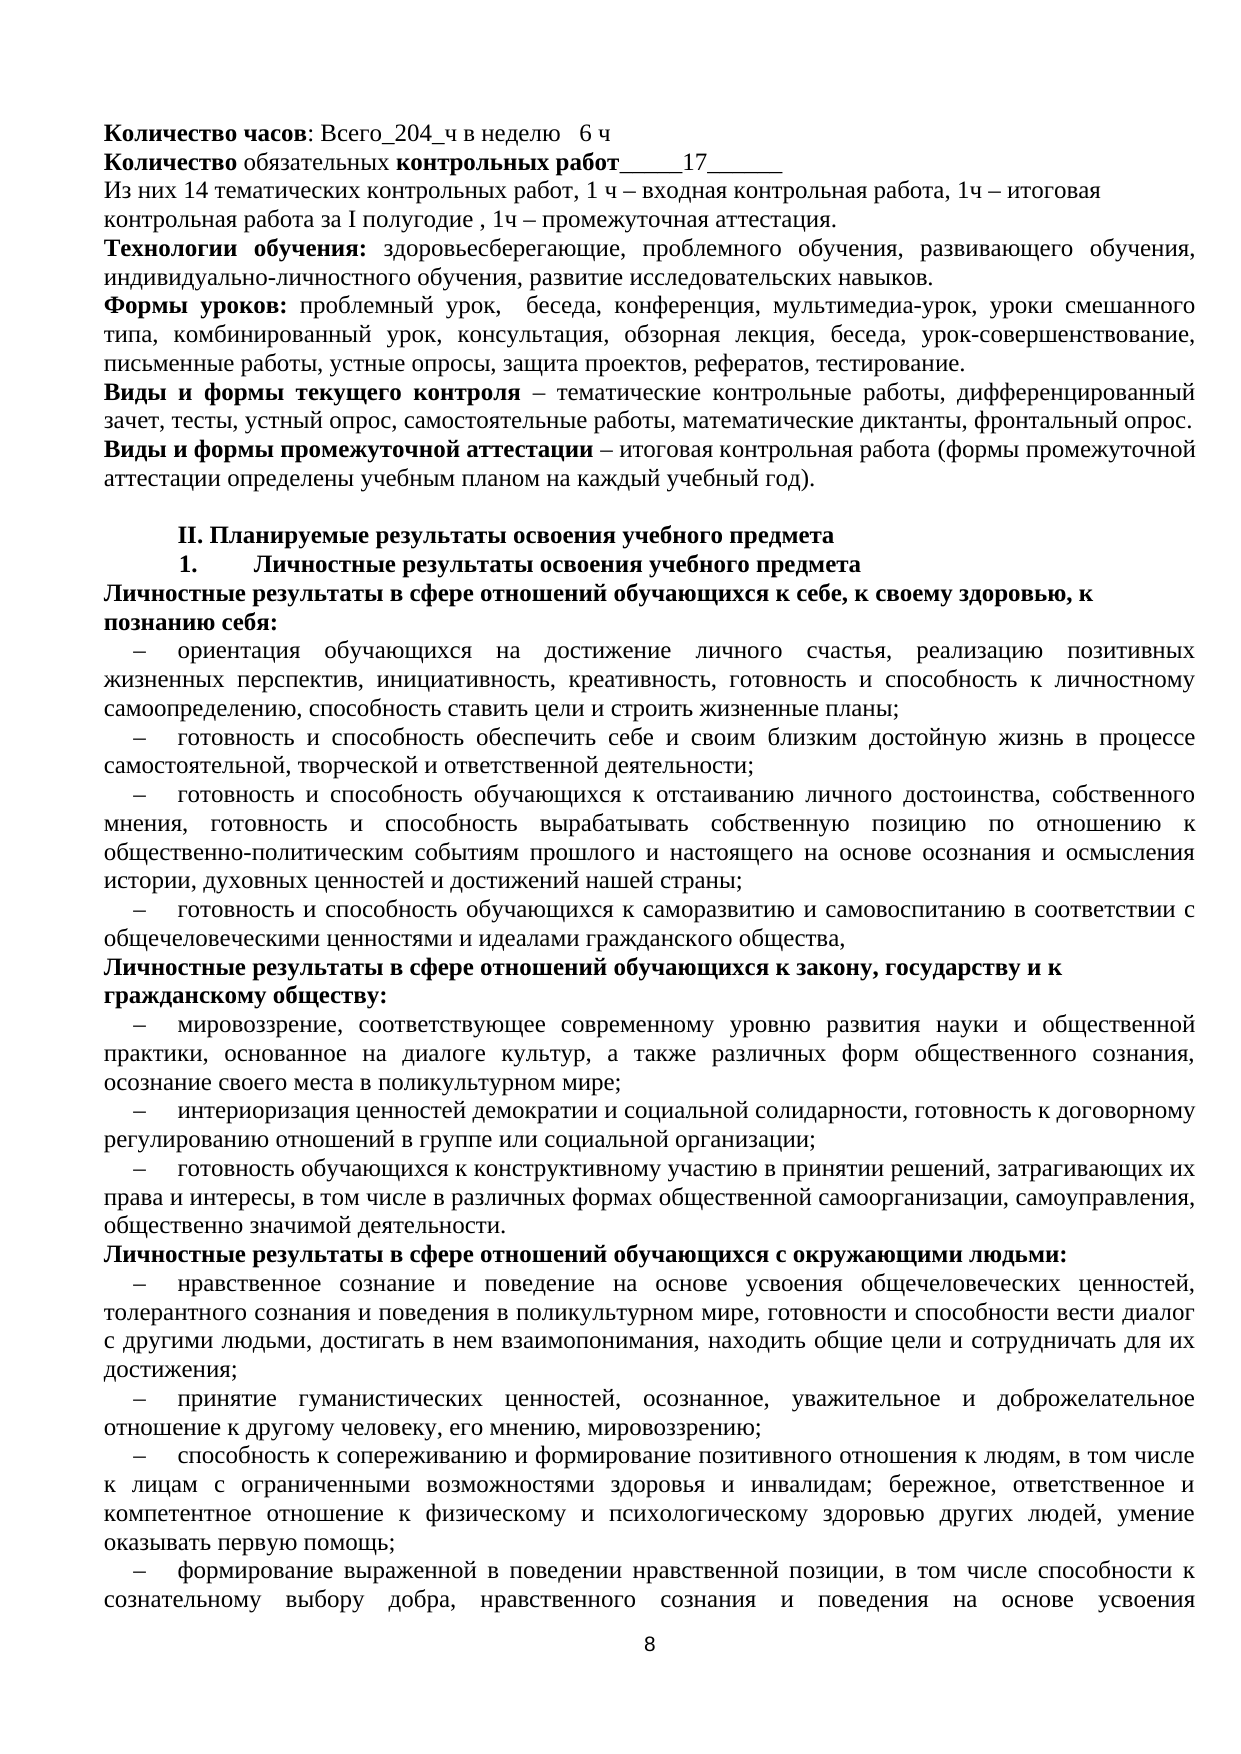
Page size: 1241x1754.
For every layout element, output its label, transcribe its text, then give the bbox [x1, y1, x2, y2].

text Виды и формы промежуточной аттестации – итоговая контрольная работа (формы промежуточной аттестации определены учебным планом на каждый учебный год). [103, 434, 1196, 492]
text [103, 1556, 1196, 1613]
text Количество часов: Всего_204_ч в неделю 6 ч [103, 118, 1196, 147]
text Личностные результаты в сфере отношений обучающихся к себе, к своему здоровью, к познанию себя: [103, 578, 1196, 636]
text нравственное сознание и поведение на основе усвоения общечеловеческих ценностей, толерантного сознания и поведения в поликультурном мире, готовности и способности вести диалог с другими людьми, достигать в нем взаимопонимания, находить общие цели и сотрудничать для их достижения; [103, 1268, 1196, 1383]
text Формы уроков: проблемный урок, беседа, конференция, мультимедиа-урок, уроки смешанного типа, комбинированный урок, консультация, обзорная лекция, беседа, урок-совершенствование, письменные работы, устные опросы, защита проектов, рефератов, тестирование. [103, 291, 1196, 377]
text готовность обучающихся к конструктивному участию в принятии решений, затрагивающих их права и интересы, в том числе в различных формах общественной самоорганизации, самоуправления, общественно значимой деятельности. [103, 1153, 1196, 1239]
text II. Планируемые результаты освоения учебного предмета [103, 521, 1196, 549]
text готовность и способность обучающихся к саморазвитию и самовоспитанию в соответствии с общечеловеческими ценностями и идеалами гражданского общества, [103, 894, 1196, 952]
text ориентация обучающихся на достижение личного счастья, реализацию позитивных жизненных перспектив, инициативность, креативность, готовность и способность к личностному самоопределению, способность ставить цели и строить жизненные планы; [103, 636, 1196, 722]
text Технологии обучения: здоровьесберегающие, проблемного обучения, развивающего обучения, индивидуально-личностного обучения, развитие исследовательских навыков. [103, 233, 1196, 291]
text готовность и способность обеспечить себе и своим близким достойную жизнь в процессе самостоятельной, творческой и ответственной деятельности; [103, 722, 1196, 779]
text Личностные результаты в сфере отношений обучающихся к закону, государству и к гражданскому обществу: [103, 952, 1196, 1009]
text принятие гуманистических ценностей, осознанное, уважительное и доброжелательное отношение к другому человеку, его мнению, мировоззрению; [103, 1383, 1196, 1441]
text интериоризация ценностей демократии и социальной солидарности, готовность к договорному регулированию отношений в группе или социальной организации; [103, 1096, 1196, 1153]
text способность к сопереживанию и формирование позитивного отношения к людям, в том числе к лицам с ограниченными возможностями здоровья и инвалидам; бережное, ответственное и компетентное отношение к физическому и психологическому здоровью других людей, умение оказывать первую помощь; [103, 1441, 1196, 1556]
text мировоззрение, соответствующее современному уровню развития науки и общественной практики, основанное на диалоге культур, а также различных форм общественного сознания, осознание своего места в поликультурном мире; [103, 1009, 1196, 1096]
list Личностные результаты освоения учебного предмета [178, 549, 1196, 578]
text Виды и формы текущего контроля – тематические контрольные работы, дифференцированный зачет, тесты, устный опрос, самостоятельные работы, математические диктанты, фронтальный опрос. [103, 377, 1196, 434]
text Личностные результаты в сфере отношений обучающихся с окружающими людьми: [103, 1239, 1196, 1268]
text Количество обязательных контрольных работ_____17______ [103, 147, 1196, 176]
text готовность и способность обучающихся к отстаиванию личного достоинства, собственного мнения, готовность и способность вырабатывать собственную позицию по отношению к общественно-политическим событиям прошлого и настоящего на основе осознания и осмысления истории, духовных ценностей и достижений нашей страны; [103, 779, 1196, 894]
